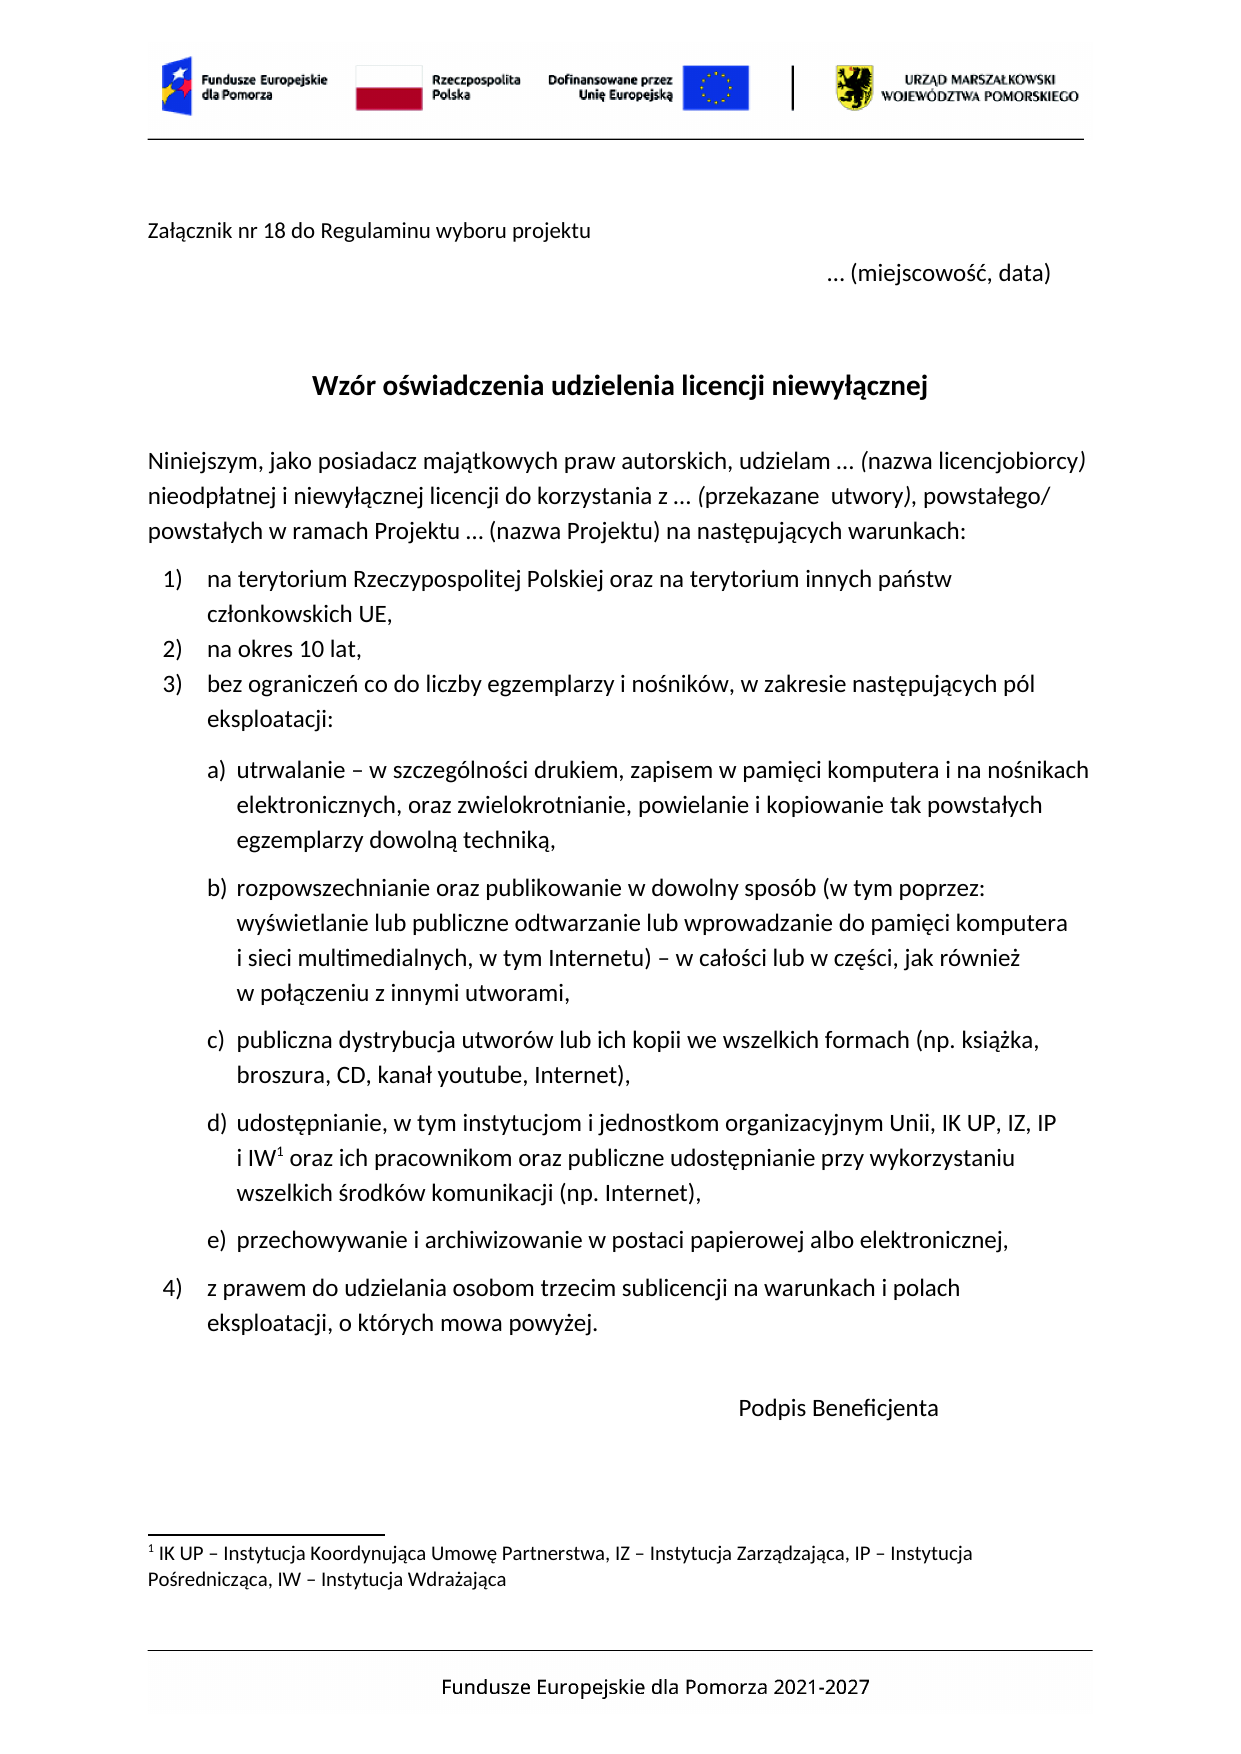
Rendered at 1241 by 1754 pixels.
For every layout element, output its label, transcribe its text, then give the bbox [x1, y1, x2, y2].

text … (miejscowość, data) [827, 257, 1092, 287]
text Załącznik nr 18 do Regulaminu wyboru projektu [148, 216, 1092, 244]
list udostępnianie, w tym instytucjom i jednostkom organizacyjnym Unii, IK UP, IZ, IP i IW oraz ich pracownikom oraz publiczne udostępnianie przy wykorzystaniu wszelkich środków komunikacji (np. Internet), [207, 1107, 1092, 1207]
picture [147, 42, 1093, 140]
text Niniejszym, jako posiadacz majątkowych praw autorskich, udzielam … (nazwa licencjobiorcy) nieodpłatnej i niewyłącznej licencji do korzystania z … (przekazane utwory), powstałego/ powstałych w ramach Projektu … (nazwa Projektu) na następujących warunkach: [148, 445, 1092, 546]
list rozpowszechnianie oraz publikowanie w dowolny sposób (w tym poprzez: wyświetlanie lub publiczne odtwarzanie lub wprowadzanie do pamięci komputera i sieci multimedialnych, w tym Internetu) – w całości lub w części, jak również w połączeniu z innymi utworami, [207, 872, 1092, 1007]
subtitle Wzór oświadczenia udzielenia licencji niewyłącznej [148, 367, 1092, 402]
list przechowywanie i archiwizowanie w postaci papierowej albo elektronicznej, [207, 1224, 1092, 1255]
list utrwalanie – w szczególności drukiem, zapisem w pamięci komputera i na nośnikach elektronicznych, oraz zwielokrotnianie, powielanie i kopiowanie tak powstałych egzemplarzy dowolną techniką, [207, 754, 1092, 855]
text Podpis Beneficjenta [738, 1392, 1092, 1422]
list na okres 10 lat, [162, 633, 1092, 663]
list publiczna dystrybucja utworów lub ich kopii we wszelkich formach (np. książka, broszura, CD, kanał youtube, Internet), [207, 1024, 1092, 1090]
picture [147, 1650, 1093, 1714]
list na terytorium Rzeczypospolitej Polskiej oraz na terytorium innych państw członkowskich UE, [162, 563, 1092, 628]
list bez ograniczeń co do liczby egzemplarzy i nośników, w zakresie następujących pól eksploatacji: [162, 668, 1092, 733]
list z prawem do udzielania osobom trzecim sublicencji na warunkach i polach eksploatacji, o których mowa powyżej. [162, 1272, 1092, 1337]
